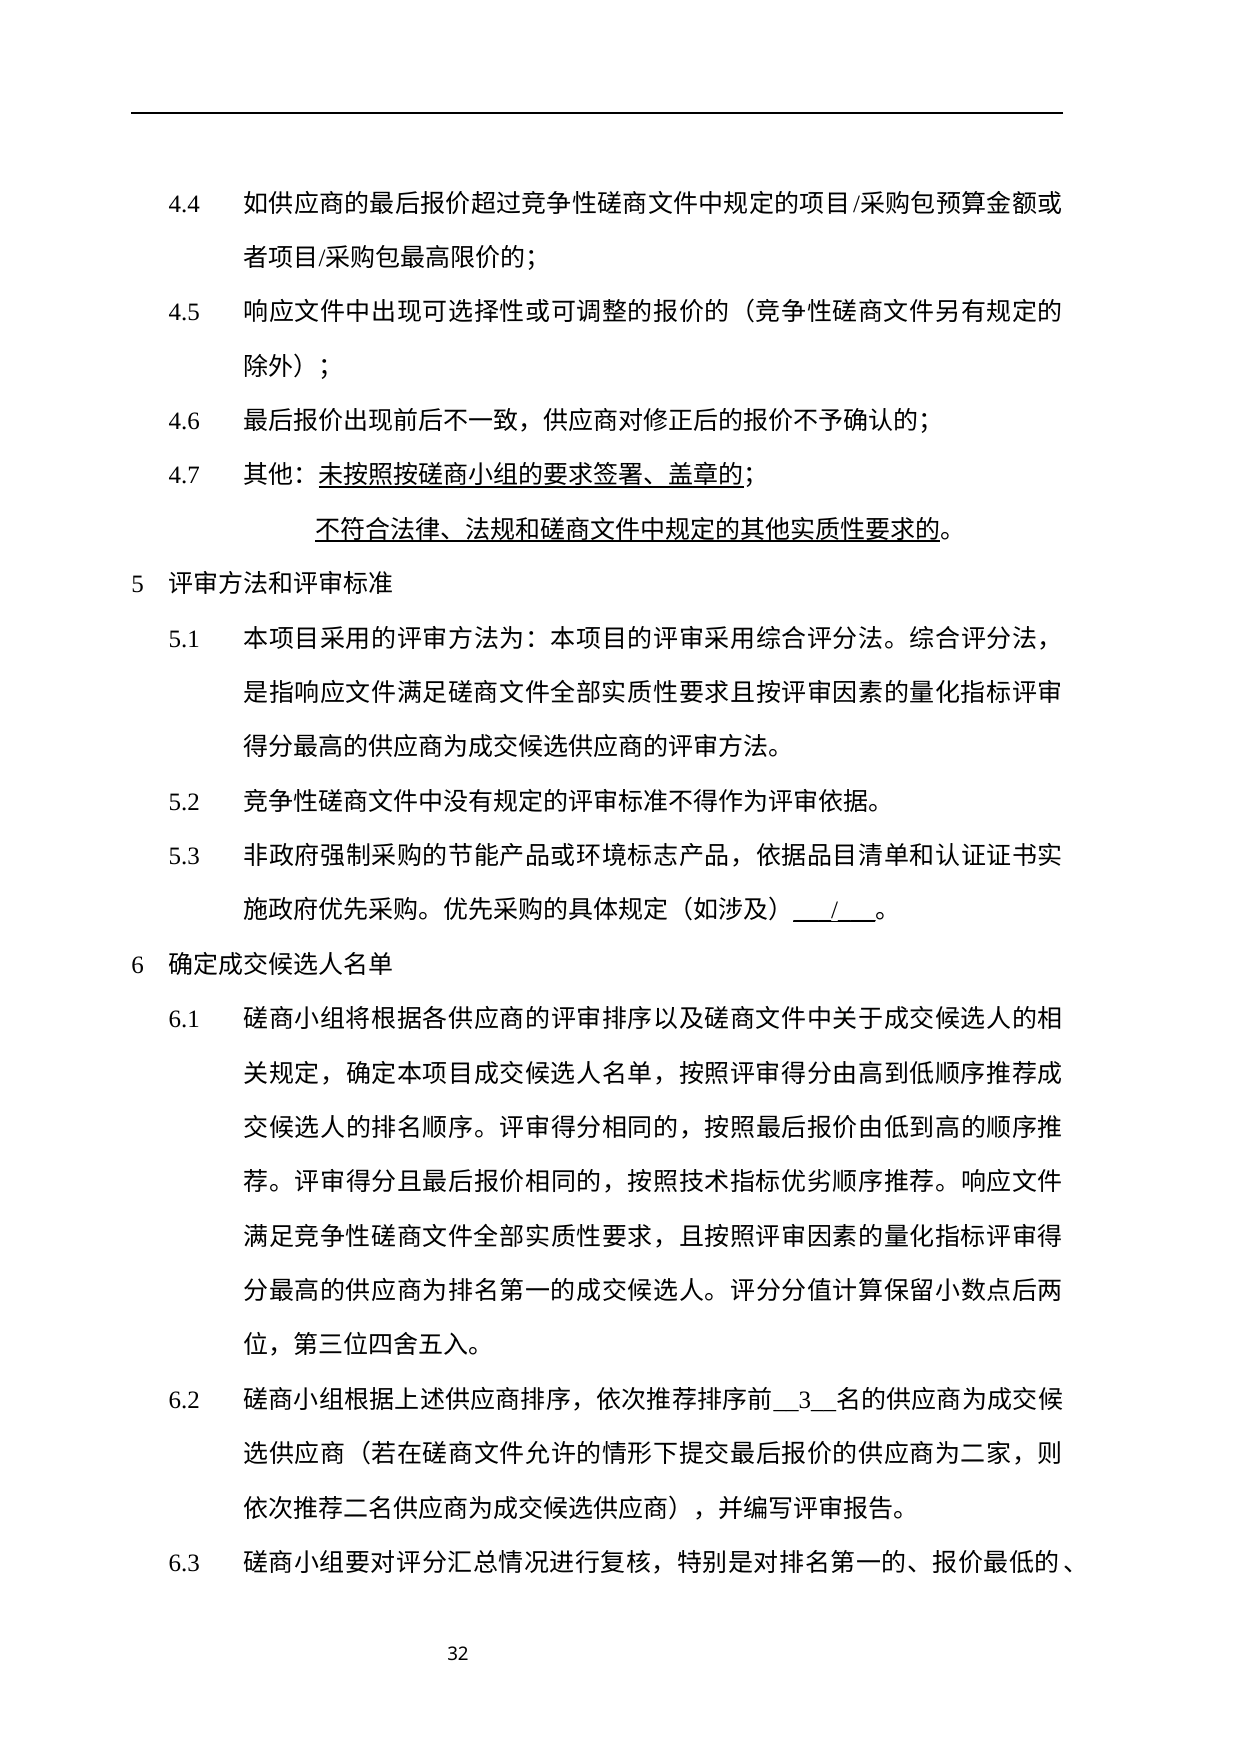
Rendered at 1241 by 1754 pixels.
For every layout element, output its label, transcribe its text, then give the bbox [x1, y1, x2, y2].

list 最后报价出现前后不一致，供应商对修正后的报价不予确认的； [168, 401, 1063, 437]
list 本项目采用的评审方法为：本项目的评审采用综合评分法。综合评分法，是指响应文件满足磋商文件全部实质性要求且按评审因素的量化指标评审得分最高的供应商为成交候选供应商的评审方法。 [168, 618, 1063, 763]
list 响应文件中出现可选择性或可调整的报价的（竞争性磋商文件另有规定的除外）； [168, 292, 1063, 382]
list 竞争性磋商文件中没有规定的评审标准不得作为评审依据。 [168, 781, 1063, 817]
list 确定成交候选人名单 [131, 944, 1063, 981]
list 如供应商的最后报价超过竞争性磋商文件中规定的项目/采购包预算金额或者项目/采购包最高限价的； [168, 183, 1063, 274]
text 不符合法律、法规和磋商文件中规定的其他实质性要求的。 [190, 509, 1063, 546]
list 磋商小组根据上述供应商排序，依次推荐排序前__3__名的供应商为成交候选供应商（若在磋商文件允许的情形下提交最后报价的供应商为二家，则依次推荐二名供应商为成交候选供应商），并编写评审报告。 [168, 1379, 1063, 1524]
list 非政府强制采购的节能产品或环境标志产品，依据品目清单和认证证书实施政府优先采购。优先采购的具体规定（如涉及）___/___。 [168, 836, 1063, 926]
list 其他：未按照按磋商小组的要求签署、盖章的； [168, 455, 1063, 491]
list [168, 1542, 1063, 1579]
list 评审方法和评审标准 [131, 564, 1063, 600]
list 磋商小组将根据各供应商的评审排序以及磋商文件中关于成交候选人的相关规定，确定本项目成交候选人名单，按照评审得分由高到低顺序推荐成交候选人的排名顺序。评审得分相同的，按照最后报价由低到高的顺序推荐。评审得分且最后报价相同的，按照技术指标优劣顺序推荐。响应文件满足竞争性磋商文件全部实质性要求，且按照评审因素的量化指标评审得分最高的供应商为排名第一的成交候选人。评分分值计算保留小数点后两位，第三位四舍五入。 [168, 999, 1063, 1361]
